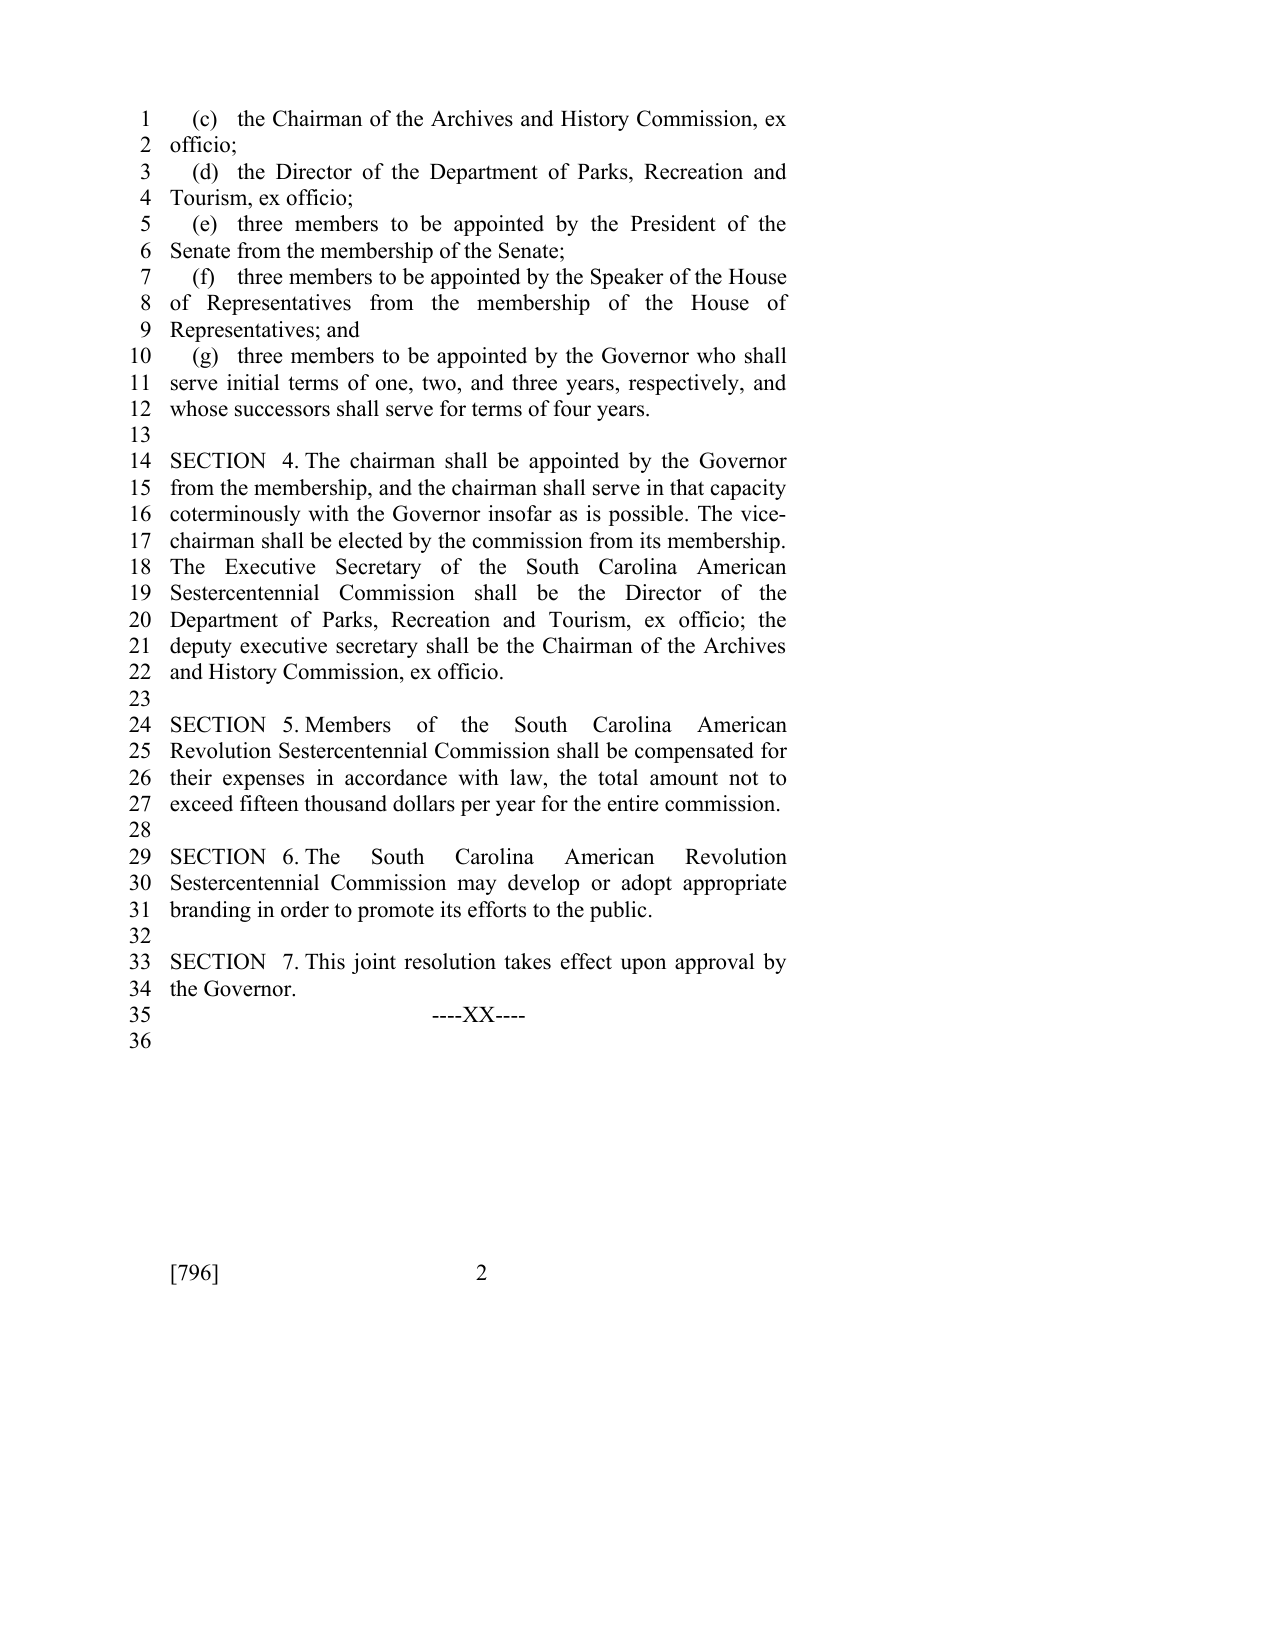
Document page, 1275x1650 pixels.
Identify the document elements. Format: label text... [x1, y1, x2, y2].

text SECTION 6. The South Carolina American Revolution Sestercentennial Commission may develop or adopt appropriate branding in order to promote its efforts to the public. [169, 843, 787, 922]
text SECTION 7. This joint resolution takes effect upon approval by the Governor. [169, 948, 787, 1001]
text (e) three members to be appointed by the President of the Senate from the membership of the Senate; [169, 210, 787, 263]
text SECTION 5. Members of the South Carolina American Revolution Sestercentennial Commission shall be compensated for their expenses in accordance with law, the total amount not to exceed fifteen thousand dollars per year for the entire commission. [169, 711, 787, 817]
text (f) three members to be appointed by the Speaker of the House of Representatives from the membership of the House of Representatives; and [169, 263, 787, 342]
text ----XX---- [169, 1001, 787, 1027]
text (g) three members to be appointed by the Governor who shall serve initial terms of one, two, and three years, respectively, and whose successors shall serve for terms of four years. [169, 342, 787, 421]
text (c) the Chairman of the Archives and History Commission, ex officio; [169, 105, 787, 158]
text SECTION 4. The chairman shall be appointed by the Governor from the membership, and the chairman shall serve in that capacity coterminously with the Governor insofar as is possible. The vice-chairman shall be elected by the commission from its membership. The Executive Secretary of the South Carolina American Sestercentennial Commission shall be the Director of the Department of Parks, Recreation and Tourism, ex officio; the deputy executive secretary shall be the Chairman of the Archives and History Commission, ex officio. [169, 448, 787, 685]
text (d) the Director of the Department of Parks, Recreation and Tourism, ex officio; [169, 158, 787, 210]
